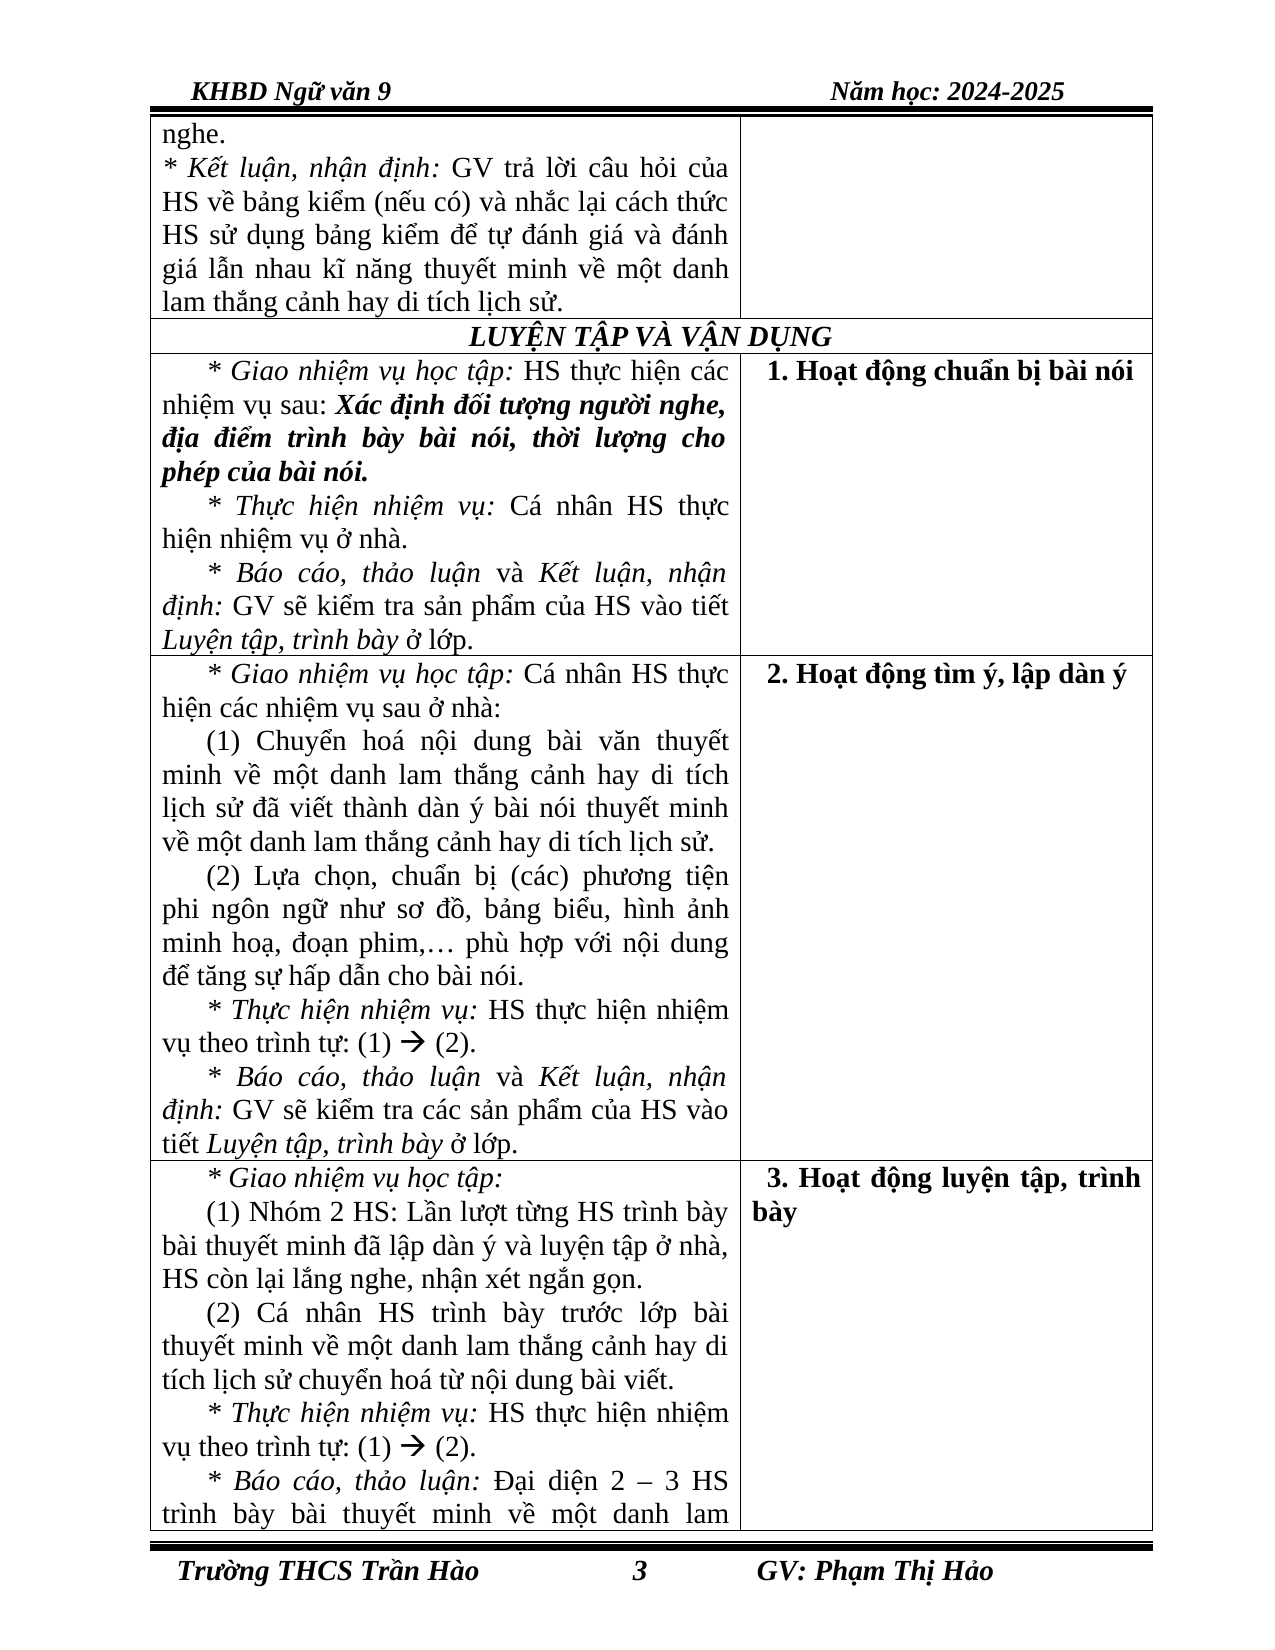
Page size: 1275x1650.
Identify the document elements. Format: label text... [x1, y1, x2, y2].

table_cell 2. Hoạt động tìm ý, lập dàn ý [741, 656, 1152, 1159]
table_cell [741, 117, 1152, 318]
table_cell 1. Hoạt động chuẩn bị bài nói [741, 354, 1152, 655]
table_cell * Giao nhiệm vụ học tập: HS thực hiện các nhiệm vụ sau: Xác định đối tượng người nghe, địa điểm trình bày bài nói, thời lượng cho phép của bài nói. * Thực hiện nhiệm vụ: Cá nhân HS thực hiện nhiệm vụ ở nhà. * Báo cáo, thảo luận và Kết luận, nhận định: GV sẽ kiểm tra sản phẩm của HS vào tiết Luyện tập, trình bày ở lớp. [151, 354, 740, 655]
table_cell LUYỆN TẬP VÀ VẬN DỤNG [151, 319, 1152, 352]
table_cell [151, 117, 740, 318]
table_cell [151, 1161, 740, 1530]
table_cell * Giao nhiệm vụ học tập: Cá nhân HS thực hiện các nhiệm vụ sau ở nhà: (1) Chuyển hoá nội dung bài văn thuyết minh về một danh lam thắng cảnh hay di tích lịch sử đã viết thành dàn ý bài nói thuyết minh về một danh lam thắng cảnh hay di tích lịch sử. (2) Lựa chọn, chuẩn bị (các) phương tiện phi ngôn ngữ như sơ đồ, bảng biểu, hình ảnh minh hoạ, đoạn phim,… phù hợp với nội dung để tăng sự hấp dẫn cho bài nói. * Thực hiện nhiệm vụ: HS thực hiện nhiệm vụ theo trình tự: (1) (2). * Báo cáo, thảo luận và Kết luận, nhận định: GV sẽ kiểm tra các sản phẩm của HS vào tiết Luyện tập, trình bày ở lớp. [151, 656, 740, 1159]
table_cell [741, 1161, 1152, 1530]
